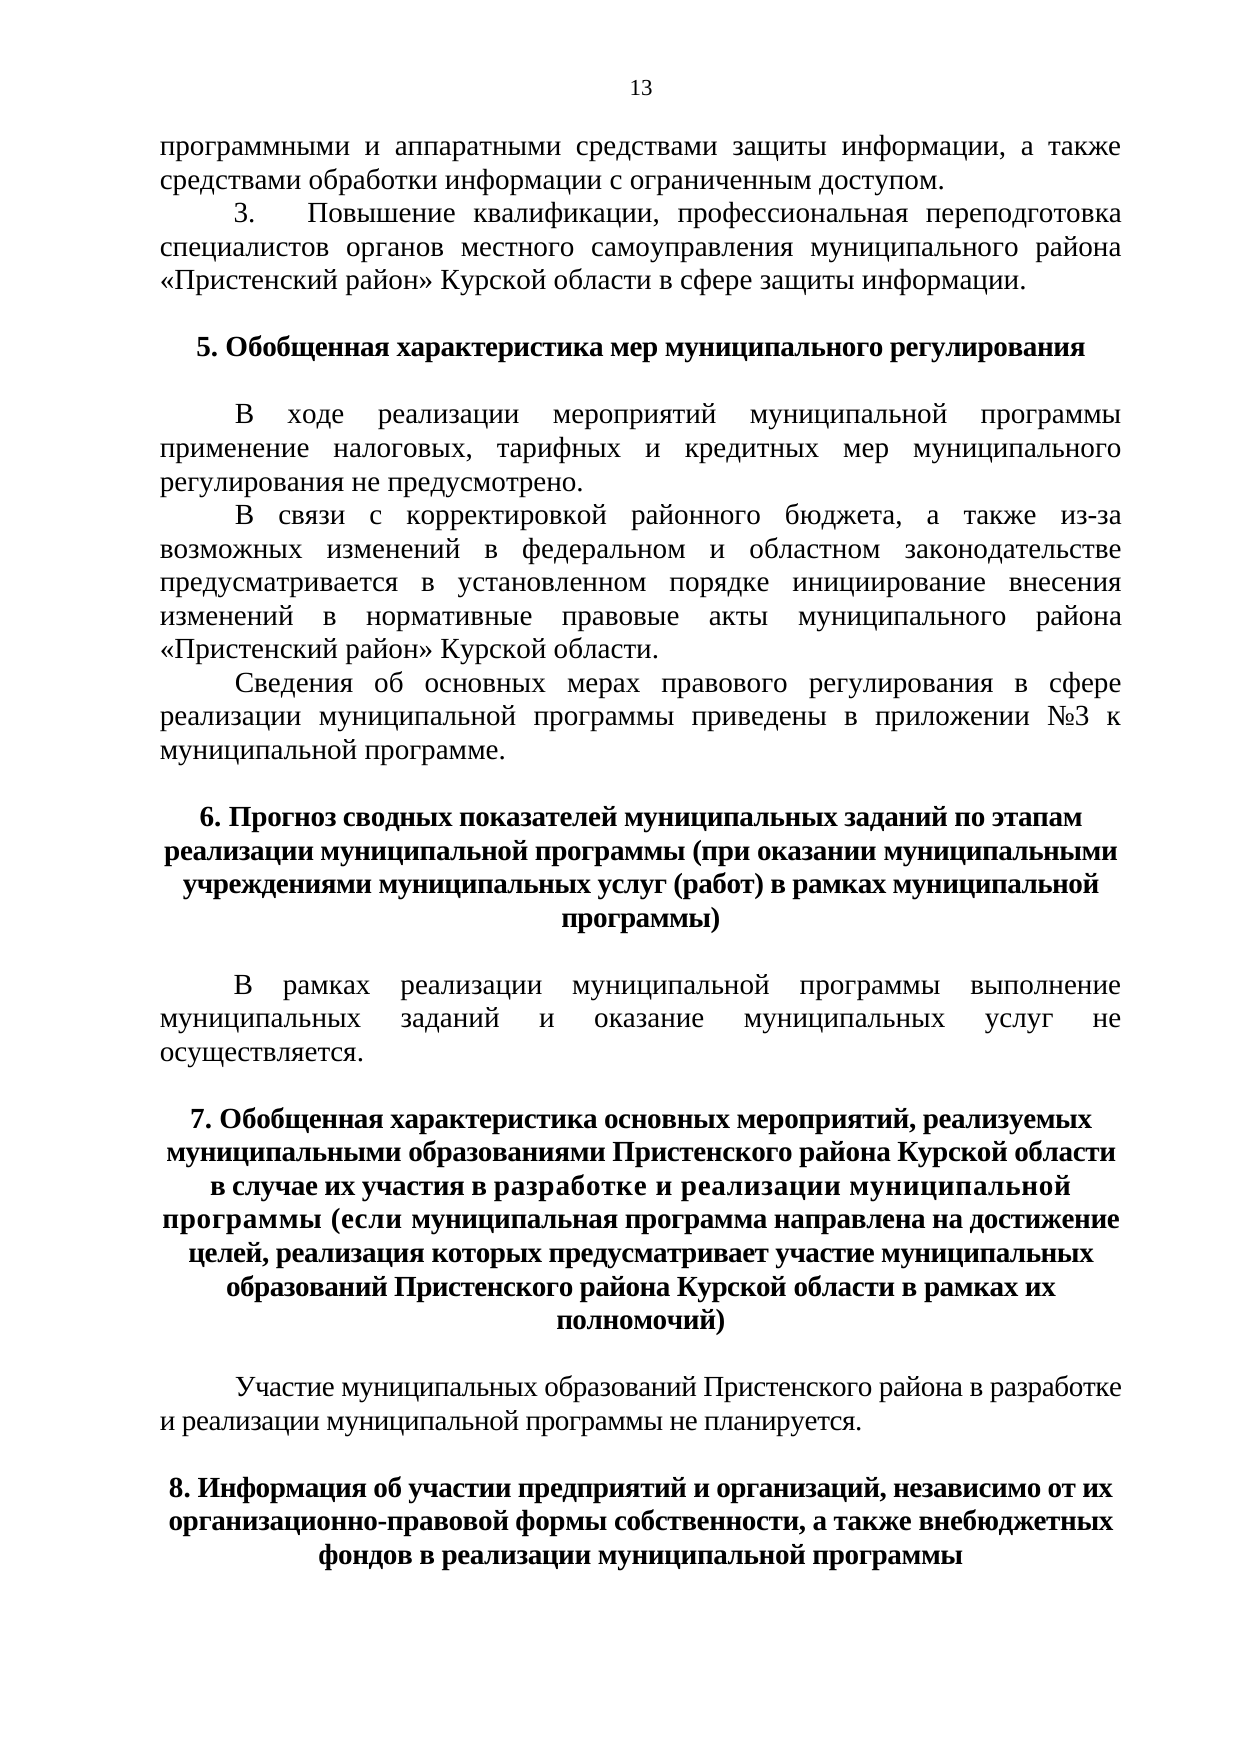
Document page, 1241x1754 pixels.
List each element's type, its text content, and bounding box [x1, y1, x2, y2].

text 8. Информация об участии предприятий и организаций, независимо от их организационно-правовой формы собственности, а также внебюджетных фондов в реализации муниципальной программы [159, 1470, 1122, 1571]
text Сведения об основных мерах правового регулирования в сфере реализации муниципальной программы приведены в приложении №3 к муниципальной программе. [159, 665, 1122, 766]
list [159, 128, 1122, 195]
text Участие муниципальных образований Пристенского района в разработке и реализации муниципальной программы не планируется. [159, 1369, 1122, 1436]
text 7. Обобщенная характеристика основных мероприятий, реализуемых муниципальными образованиями Пристенского района Курской области в случае их участия в разработке и реализации муниципальной программы (если муниципальная программа направлена на достижение целей, реализация которых предусматривает участие муниципальных образований Пристенского района Курской области в рамках их полномочий) [159, 1101, 1122, 1336]
text 5. Обобщенная характеристика мер муниципального регулирования [159, 329, 1122, 363]
text 6. Прогноз сводных показателей муниципальных заданий по этапам реализации муниципальной программы (при оказании муниципальными учреждениями муниципальных услуг (работ) в рамках муниципальной программы) [159, 799, 1122, 933]
text В рамках реализации муниципальной программы выполнение муниципальных заданий и оказание муниципальных услуг не осуществляется. [159, 967, 1122, 1067]
list Повышение квалификации, профессиональная переподготовка специалистов органов местного самоуправления муниципального района «Пристенский район» Курской области в сфере защиты информации. [159, 195, 1122, 296]
text В связи с корректировкой районного бюджета, а также из-за возможных изменений в федеральном и областном законодательстве предусматривается в установленном порядке инициирование внесения изменений в нормативные правовые акты муниципального района «Пристенский район» Курской области. [159, 497, 1122, 665]
text В ходе реализации мероприятий муниципальной программы применение налоговых, тарифных и кредитных мер муниципального регулирования не предусмотрено. [159, 397, 1122, 497]
